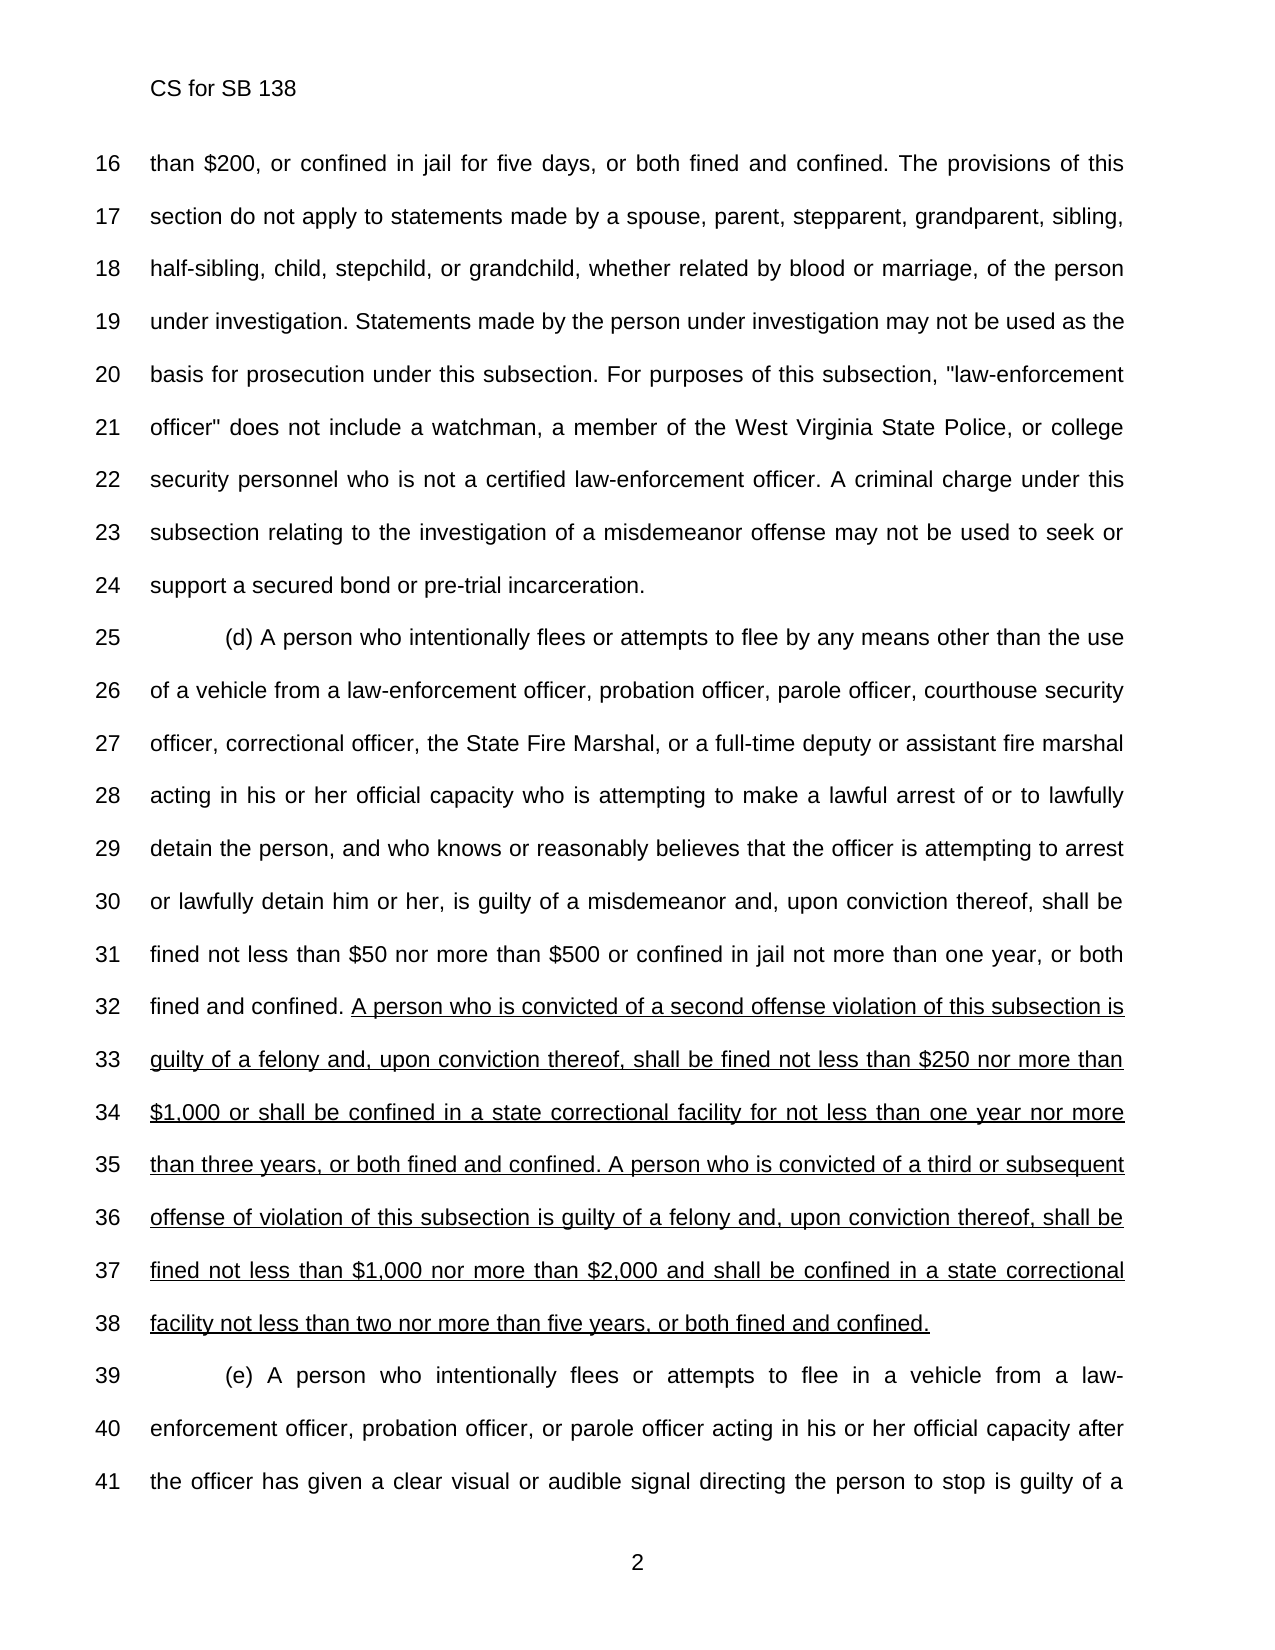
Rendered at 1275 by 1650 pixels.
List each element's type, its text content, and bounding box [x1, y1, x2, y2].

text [150, 150, 1125, 598]
text (d) A person who intentionally flees or attempts to flee by any means other than the use of a vehicle from a law-enforcement officer, probation officer, parole officer, courthouse security officer, correctional officer, the State Fire Marshal, or a full-time deputy or assistant fire marshal acting in his or her official capacity who is attempting to make a lawful arrest of or to lawfully detain the person, and who knows or reasonably believes that the officer is attempting to arrest or lawfully detain him or her, is guilty of a misdemeanor and, upon conviction thereof, shall be fined not less than $50 nor more than $500 or confined in jail not more than one year, or both fined and confined. A person who is convicted of a second offense violation of this subsection is guilty of a felony and, upon conviction thereof, shall be fined not less than $250 nor more than $1,000 or shall be confined in a state correctional facility for not less than one year nor more than three years, or both fined and confined. A person who is convicted of a third or subsequent offense of violation of this subsection is guilty of a felony and, upon conviction thereof, shall be fined not less than $1,000 nor more than $2,000 and shall be confined in a state correctional facility not less than two nor more than five years, or both fined and confined. [150, 1175, 1125, 1280]
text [150, 1362, 1125, 1494]
text (d) A person who intentionally flees or attempts to flee by any means other than the use of a vehicle from a law-enforcement officer, probation officer, parole officer, courthouse security officer, correctional officer, the State Fire Marshal, or a full-time deputy or assistant fire marshal acting in his or her official capacity who is attempting to make a lawful arrest of or to lawfully detain the person, and who knows or reasonably believes that the officer is attempting to arrest or lawfully detain him or her, is guilty of a misdemeanor and, upon conviction thereof, shall be fined not less than $50 nor more than $500 or confined in jail not more than one year, or both fined and confined. A person who is convicted of a second offense violation of this subsection is guilty of a felony and, upon conviction thereof, shall be fined not less than $250 nor more than $1,000 or shall be confined in a state correctional facility for not less than one year nor more than three years, or both fined and confined. A person who is convicted of a third or subsequent offense of violation of this subsection is guilty of a felony and, upon conviction thereof, shall be fined not less than $1,000 nor more than $2,000 and shall be confined in a state correctional facility not less than two nor more than five years, or both fined and confined. [150, 624, 1125, 1121]
